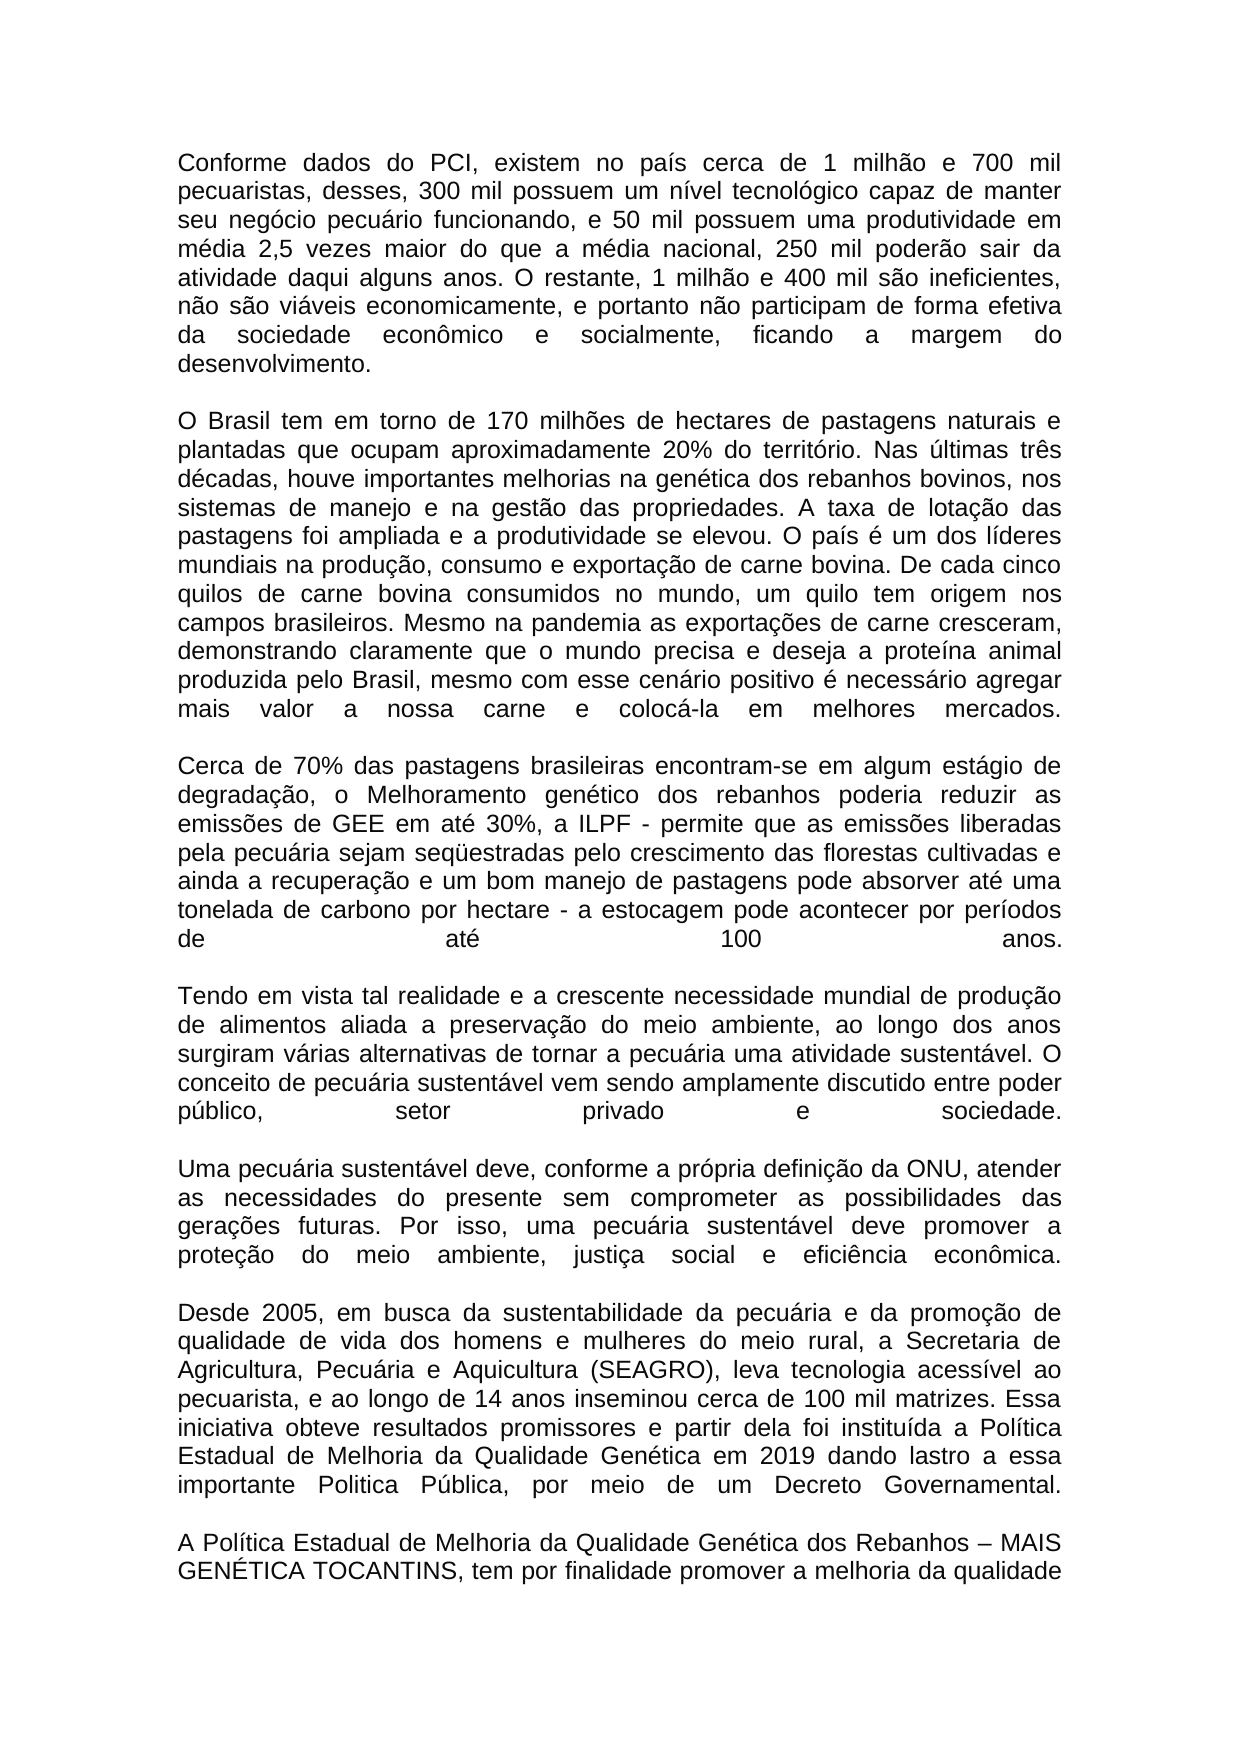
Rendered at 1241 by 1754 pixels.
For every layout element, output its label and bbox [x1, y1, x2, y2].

text [177, 148, 1063, 1585]
